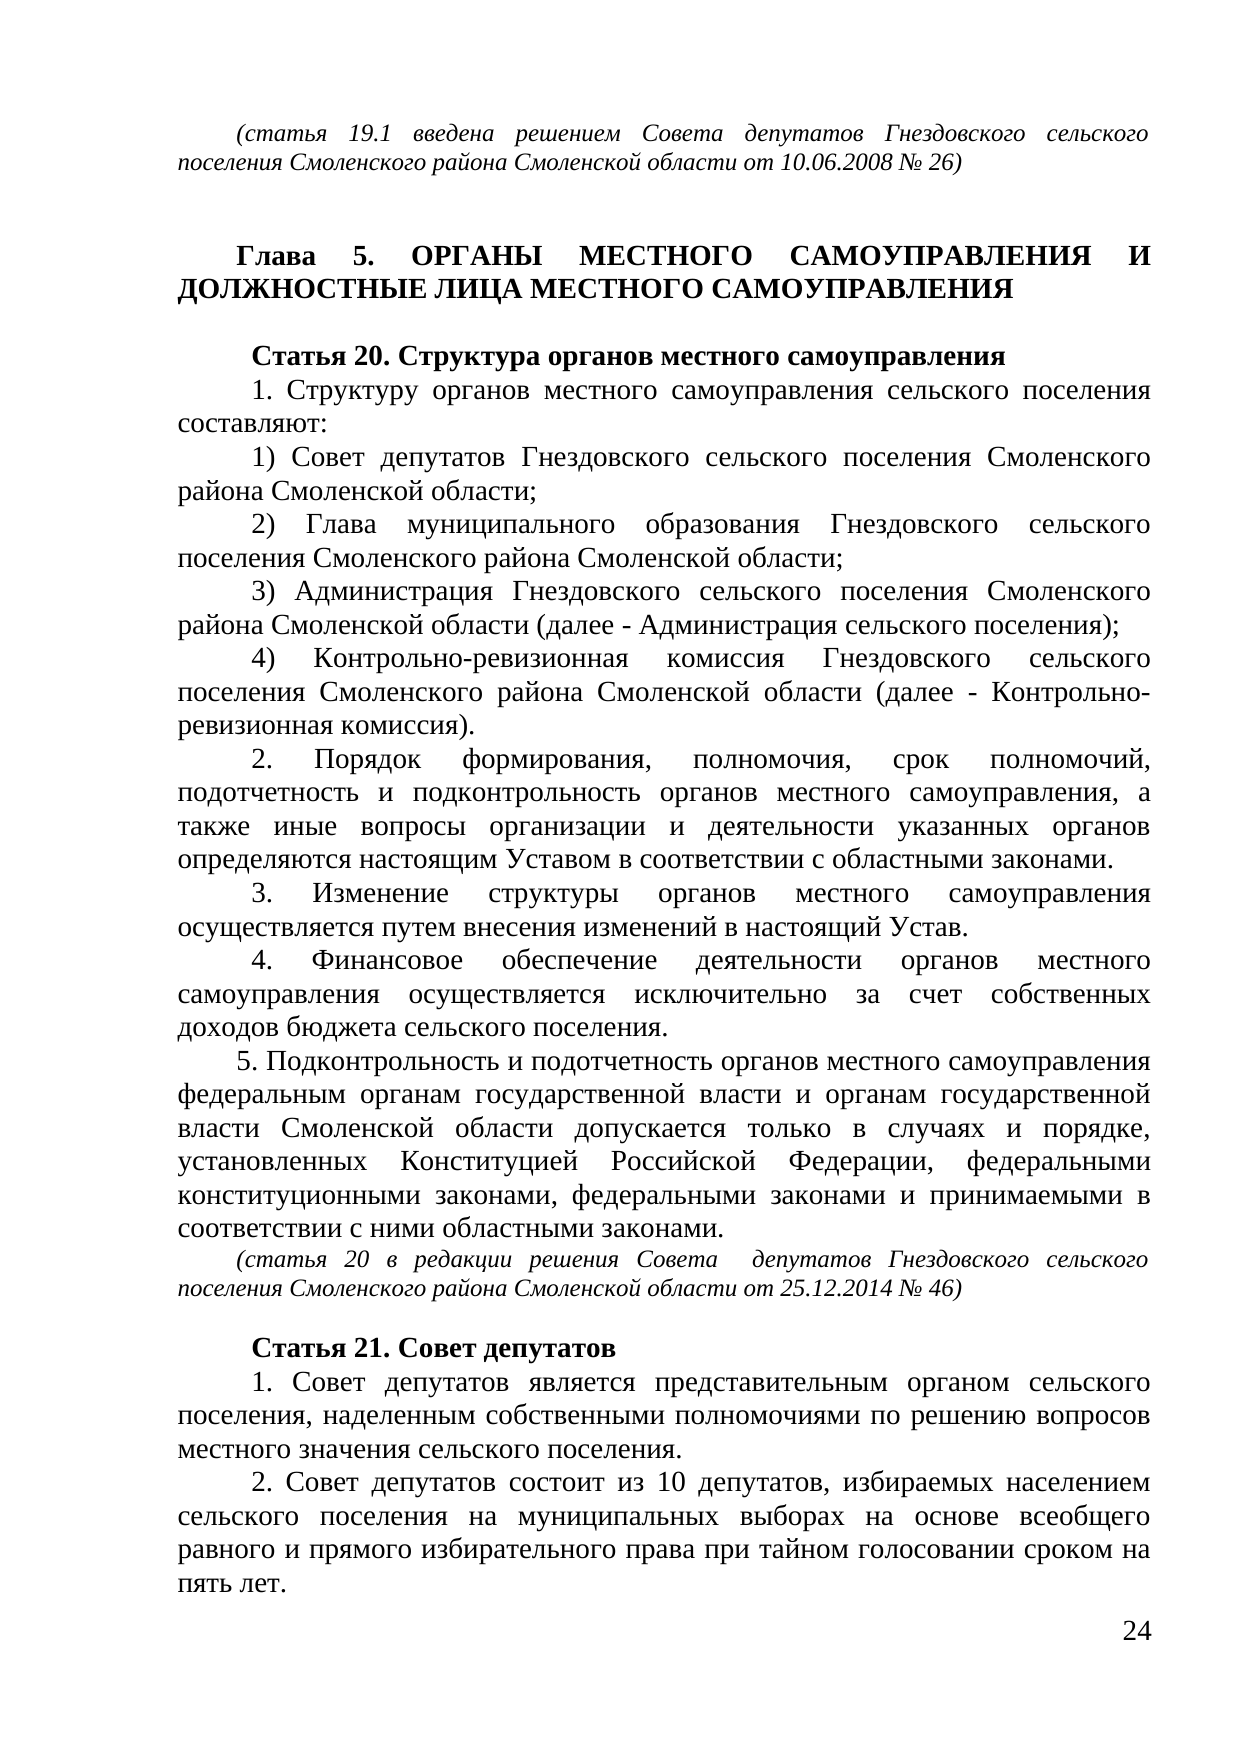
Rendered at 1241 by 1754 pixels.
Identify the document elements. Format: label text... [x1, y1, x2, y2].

text 2. Совет депутатов состоит из 10 депутатов, избираемых населением сельского поселения на муниципальных выборах на основе всеобщего равного и прямого избирательного права при тайном голосовании сроком на пять лет. [177, 1464, 1152, 1599]
text 4) Контрольно-ревизионная комиссия Гнездовского сельского поселения Смоленского района Смоленской области (далее - Контрольно-ревизионная комиссия). [177, 640, 1152, 741]
text 1. Структуру органов местного самоуправления сельского поселения составляют: [177, 372, 1152, 439]
text 2. Порядок формирования, полномочия, срок полномочий, подотчетность и подконтрольность органов местного самоуправления, а также иные вопросы организации и деятельности указанных органов определяются настоящим Уставом в соответствии с областными законами. [177, 741, 1152, 875]
text 2) Глава муниципального образования Гнездовского сельского поселения Смоленского района Смоленской области; [177, 506, 1152, 573]
text 4. Финансовое обеспечение деятельности органов местного самоуправления осуществляется исключительно за счет собственных доходов бюджета сельского поселения. [177, 942, 1152, 1043]
text 1) Совет депутатов Гнездовского сельского поселения Смоленского района Смоленской области; [177, 439, 1152, 506]
text 3. Изменение структуры органов местного самоуправления осуществляется путем внесения изменений в настоящий Устав. [177, 875, 1152, 942]
text Статья 21. Совет депутатов [177, 1330, 1152, 1364]
text 3) Администрация Гнездовского сельского поселения Смоленского района Смоленской области (далее - Администрация сельского поселения); [177, 573, 1152, 640]
text (статья 19.1 введена решением Совета депутатов Гнездовского сельского поселения Смоленского района Смоленской области от 10.06.2008 № 26) [177, 118, 1152, 176]
text Глава 5. ОРГАНЫ МЕСТНОГО САМОУПРАВЛЕНИЯ И ДОЛЖНОСТНЫЕ ЛИЦА МЕСТНОГО САМОУПРАВЛЕНИЯ [177, 238, 1152, 305]
text (статья 20 в редакции решения Совета депутатов Гнездовского сельского поселения Смоленского района Смоленской области от 25.12.2014 № 46) [177, 1244, 1152, 1302]
text 5. Подконтрольность и подотчетность органов местного самоуправления федеральным органам государственной власти и органам государственной власти Смоленской области допускается только в случаях и порядке, установленных Конституцией Российской Федерации, федеральными конституционными законами, федеральными законами и принимаемыми в соответствии с ними областными законами. [177, 1043, 1152, 1244]
text 1. Совет депутатов является представительным органом сельского поселения, наделенным собственными полномочиями по решению вопросов местного значения сельского поселения. [177, 1364, 1152, 1464]
text Статья 20. Структура органов местного самоуправления [177, 338, 1152, 372]
